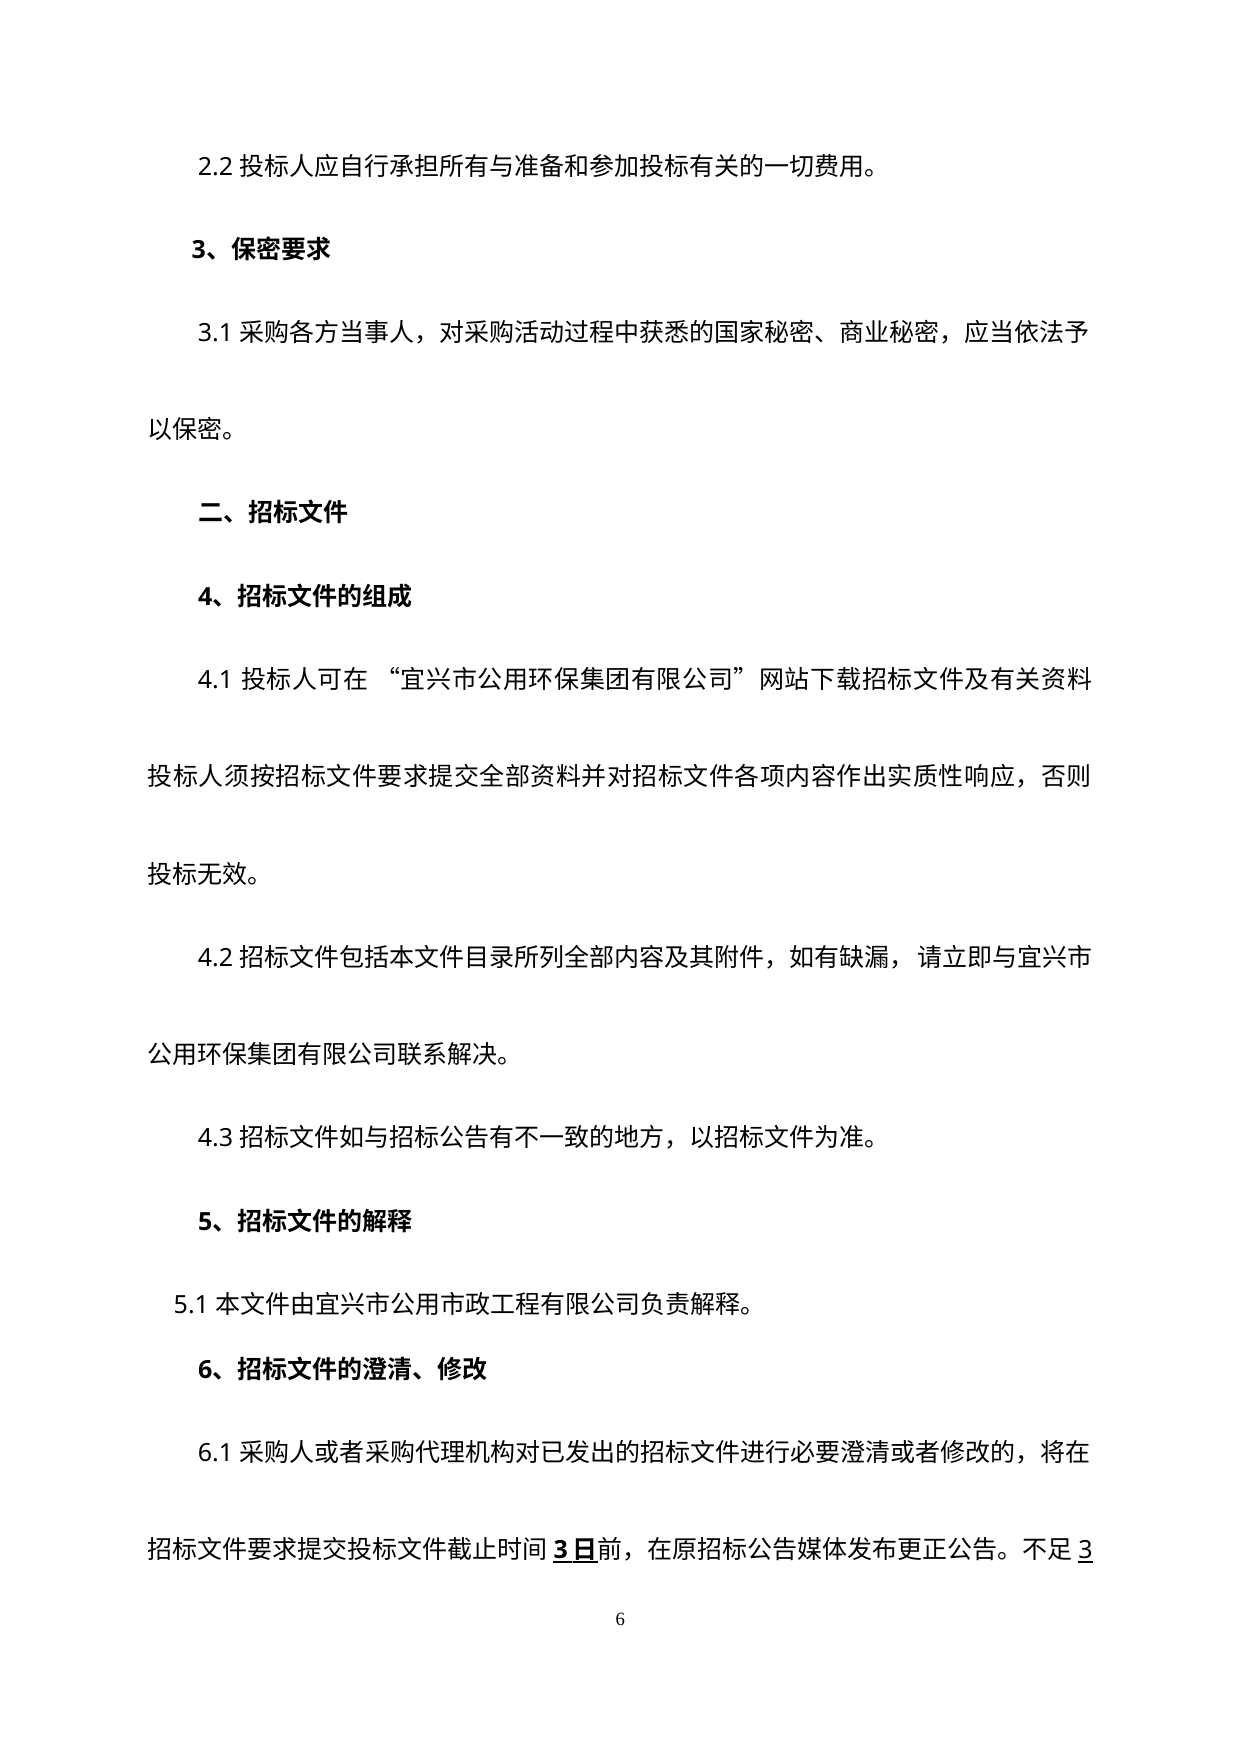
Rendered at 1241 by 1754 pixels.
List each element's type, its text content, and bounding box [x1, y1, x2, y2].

text 5.1 本文件由宜兴市公用市政工程有限公司负责解释。 [148, 1270, 1092, 1335]
text 3、保密要求 [191, 215, 1092, 280]
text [148, 1418, 1092, 1580]
text 2.2 投标人应自行承担所有与准备和参加投标有关的一切费用。 [148, 132, 1092, 197]
text 4.3 招标文件如与招标公告有不一致的地方，以招标文件为准。 [148, 1103, 1092, 1168]
text 3.1 采购各方当事人，对采购活动过程中获悉的国家秘密、商业秘密，应当依法予以保密。 [148, 298, 1092, 460]
text 5、招标文件的解释 [148, 1187, 1092, 1252]
text 4.2 招标文件包括本文件目录所列全部内容及其附件，如有缺漏，请立即与宜兴市公用环保集团有限公司联系解决。 [148, 923, 1092, 1085]
text 6、招标文件的澄清、修改 [148, 1335, 1092, 1400]
text 二、招标文件 [148, 478, 1092, 543]
text 4.1 投标人可在 “宜兴市公用环保集团有限公司”网站下载招标文件及有关资料。投标人须按招标文件要求提交全部资料并对招标文件各项内容作出实质性响应，否则投标无效。 [148, 645, 1092, 905]
text 4、招标文件的组成 [148, 562, 1092, 627]
